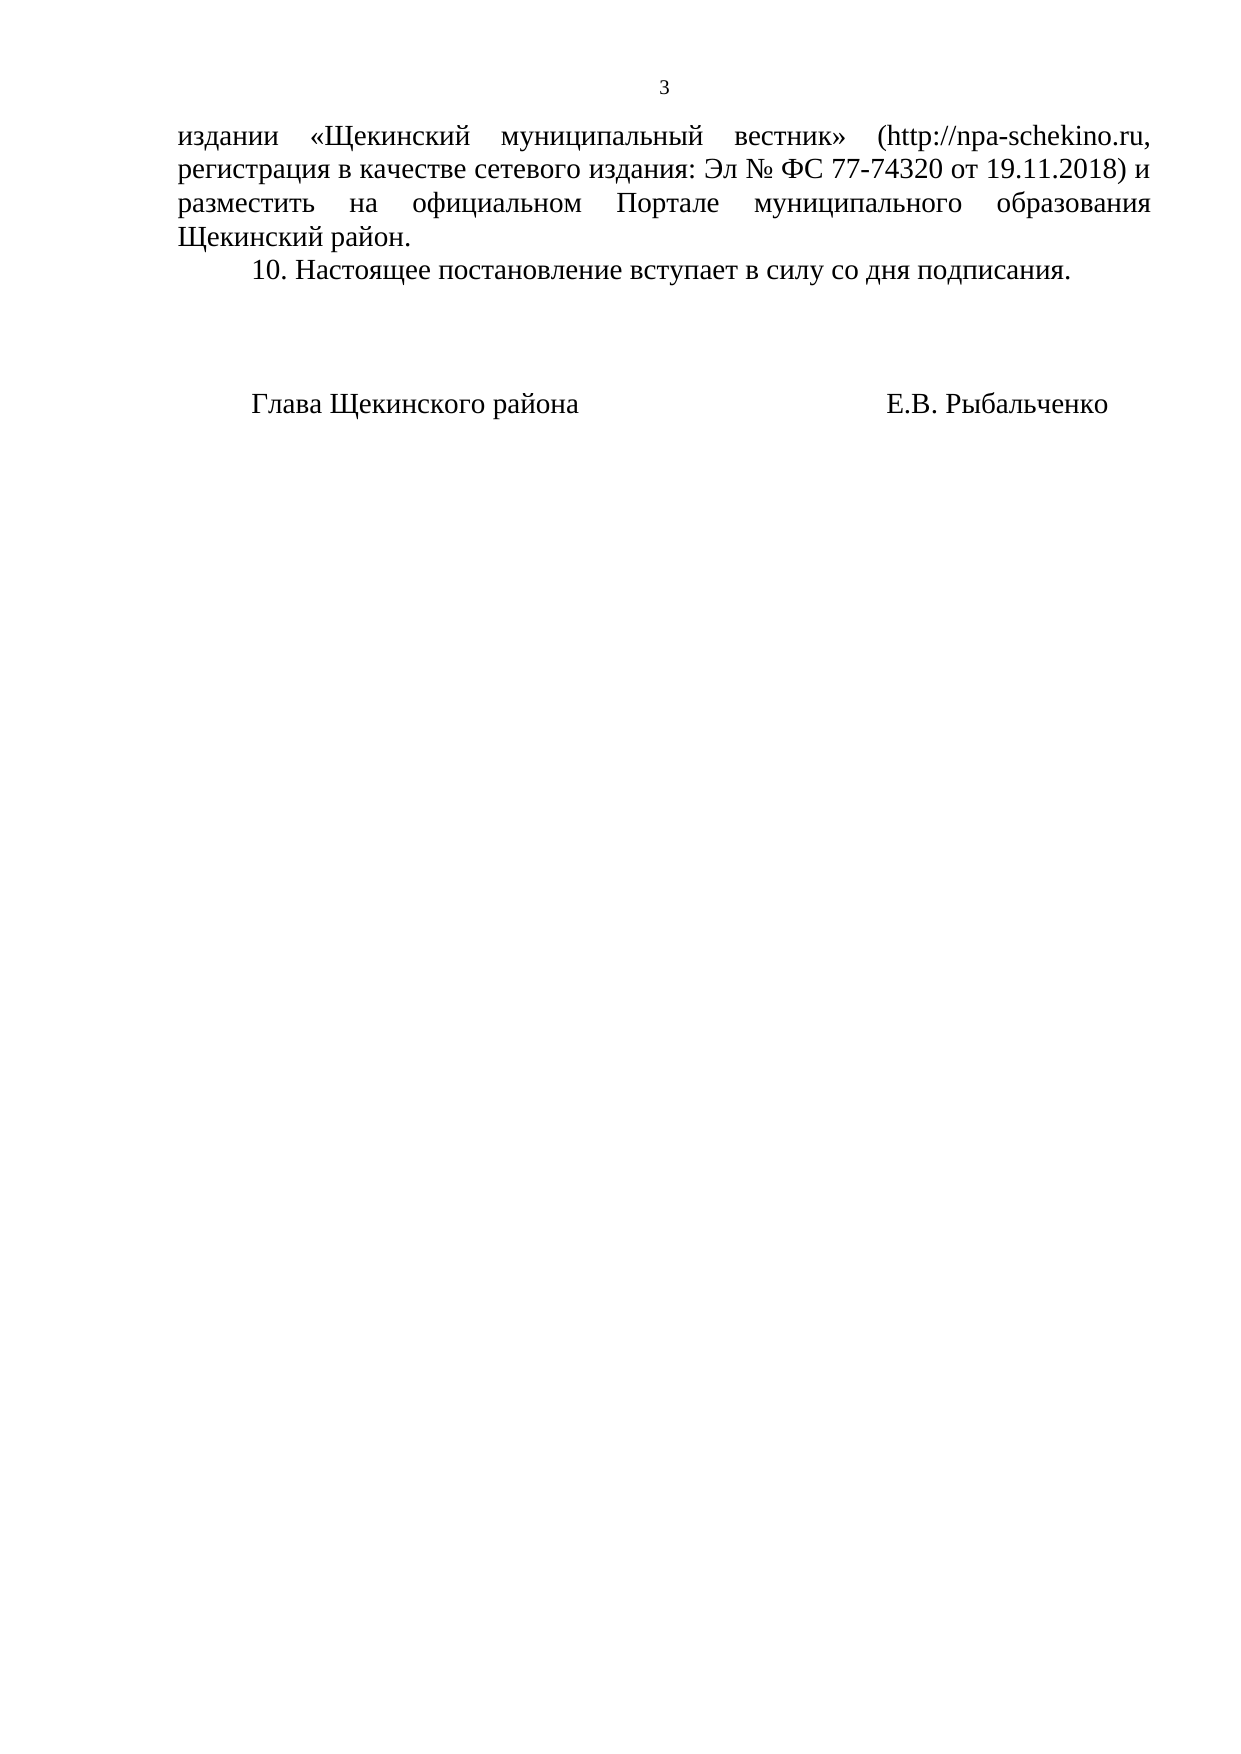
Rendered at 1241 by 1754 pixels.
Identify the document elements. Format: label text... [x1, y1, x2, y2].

text 10. Настоящее постановление вступает в силу со дня подписания. [177, 252, 1152, 286]
text Глава Щекинского района Е.В. Рыбальченко [177, 386, 1152, 420]
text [177, 118, 1152, 252]
